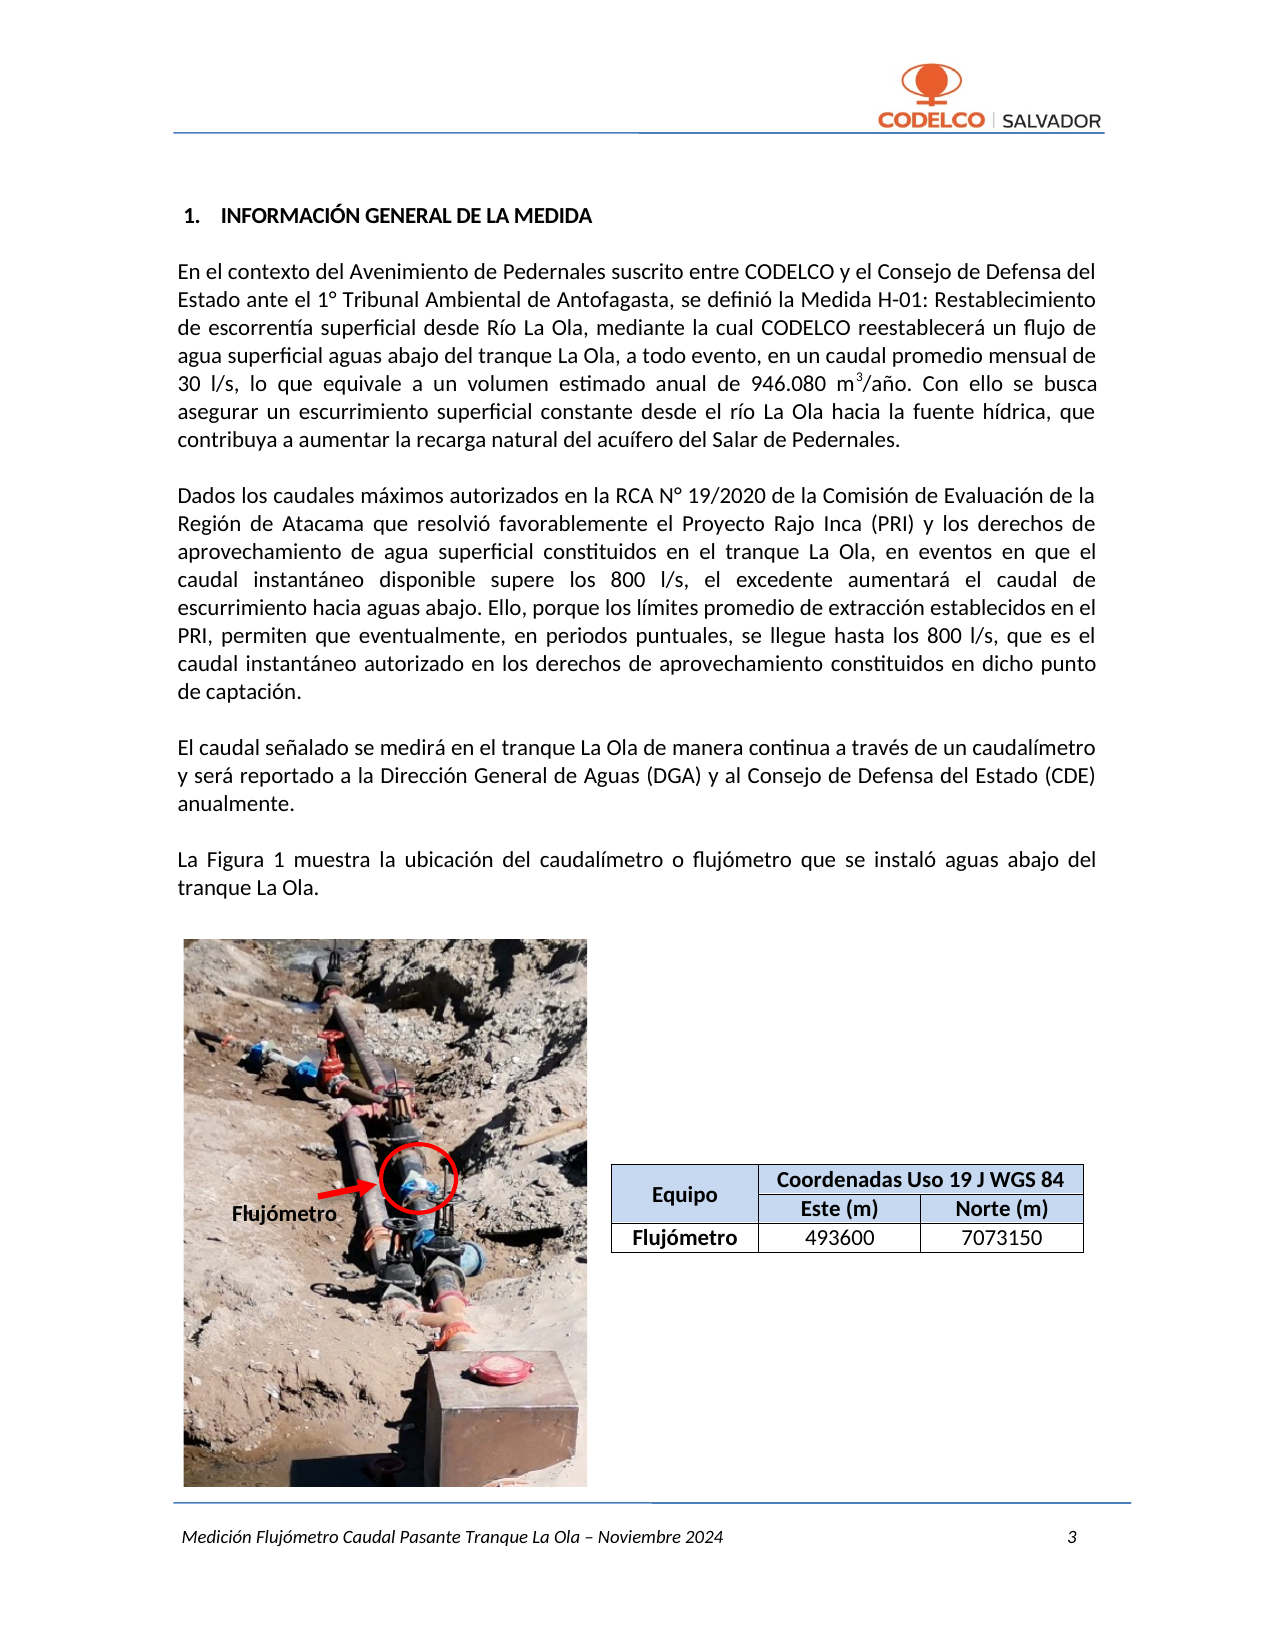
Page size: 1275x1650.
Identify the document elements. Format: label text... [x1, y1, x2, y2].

picture [870, 56, 1105, 132]
text En el contexto del Avenimiento de Pedernales suscrito entre CODELCO y el Consejo de Defensa del Estado ante el 1° Tribunal Ambiental de Antofagasta, se definió la Medida H-01: Restablecimiento de escorrentía superficial desde Río La Ola, mediante la cual CODELCO reestablecerá un flujo de agua superficial aguas abajo del tranque La Ola, a todo evento, en un caudal promedio mensual de 30 l/s, lo que equivale a un volumen estimado anual de 946.080 m3/año. Con ello se busca asegurar un escurrimiento superficial constante desde el río La Ola hacia la fuente hídrica, que contribuya a aumentar la recarga natural del acuífero del Salar de Pedernales. [177, 257, 1098, 453]
text Dados los caudales máximos autorizados en la RCA N° 19/2020 de la Comisión de Evaluación de la Región de Atacama que resolvió favorablemente el Proyecto Rajo Inca (PRI) y los derechos de aprovechamiento de agua superficial constituidos en el tranque La Ola, en eventos en que el caudal instantáneo disponible supere los 800 l/s, el excedente aumentará el caudal de escurrimiento hacia aguas abajo. Ello, porque los límites promedio de extracción establecidos en el PRI, permiten que eventualmente, en periodos puntuales, se llegue hasta los 800 l/s, que es el caudal instantáneo autorizado en los derechos de aprovechamiento constituidos en dicho punto de captación. [177, 481, 1098, 705]
picture [183, 939, 588, 1487]
table_cell 493600 [759, 1224, 920, 1252]
table_cell Flujómetro [612, 1224, 758, 1252]
table_header Coordenadas Uso 19 J WGS 84 [759, 1165, 1083, 1193]
subtitle INFORMACIÓN GENERAL DE LA MEDIDA [183, 201, 1090, 229]
table_header Equipo [612, 1165, 758, 1222]
table_cell Este (m) [759, 1195, 920, 1222]
table_cell Norte (m) [921, 1195, 1083, 1222]
table_cell 7073150 [921, 1224, 1083, 1252]
text La Figura 1 muestra la ubicación del caudalímetro o flujómetro que se instaló aguas abajo del tranque La Ola. [177, 845, 1098, 901]
text El caudal señalado se medirá en el tranque La Ola de manera continua a través de un caudalímetro y será reportado a la Dirección General de Aguas (DGA) y al Consejo de Defensa del Estado (CDE) anualmente. [177, 733, 1098, 817]
